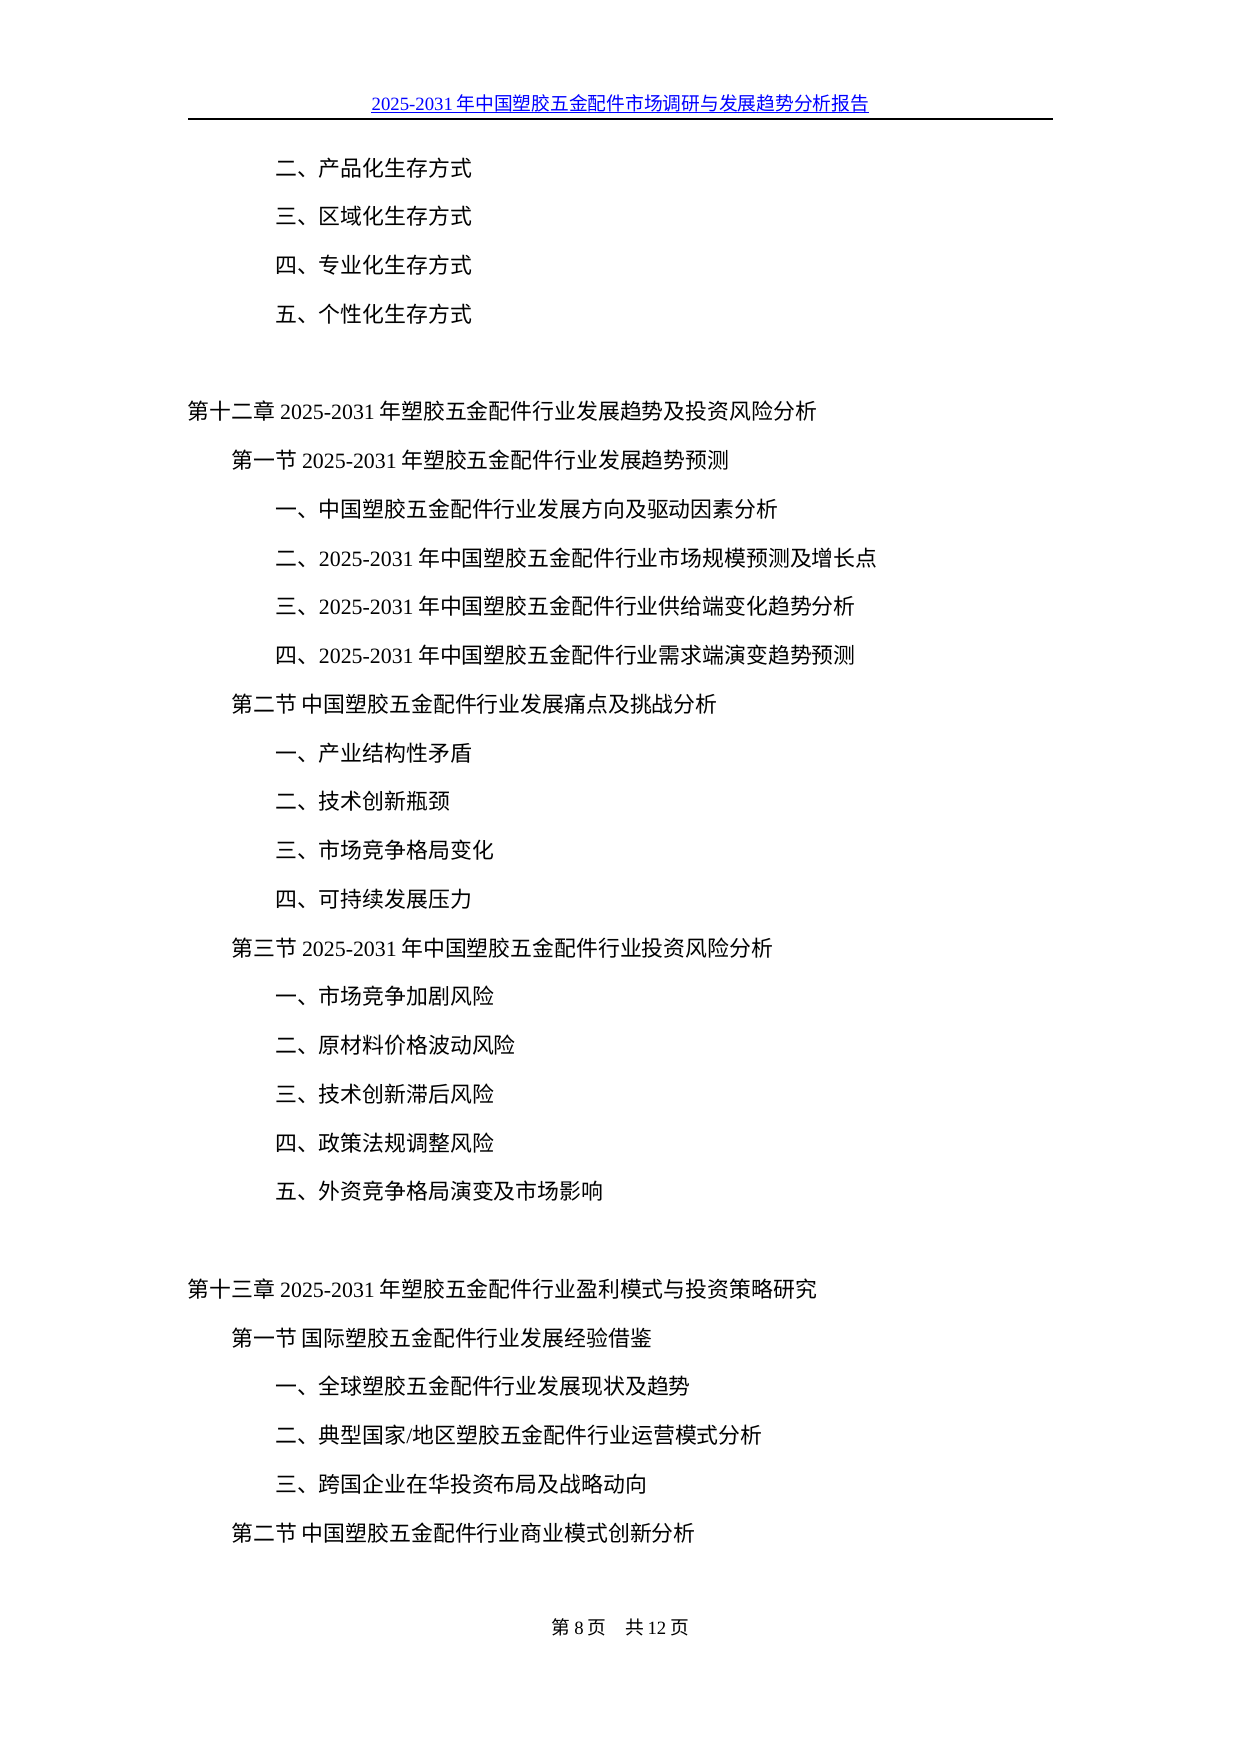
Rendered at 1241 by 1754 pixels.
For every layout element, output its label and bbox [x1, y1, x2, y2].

text [187, 150, 1053, 1548]
